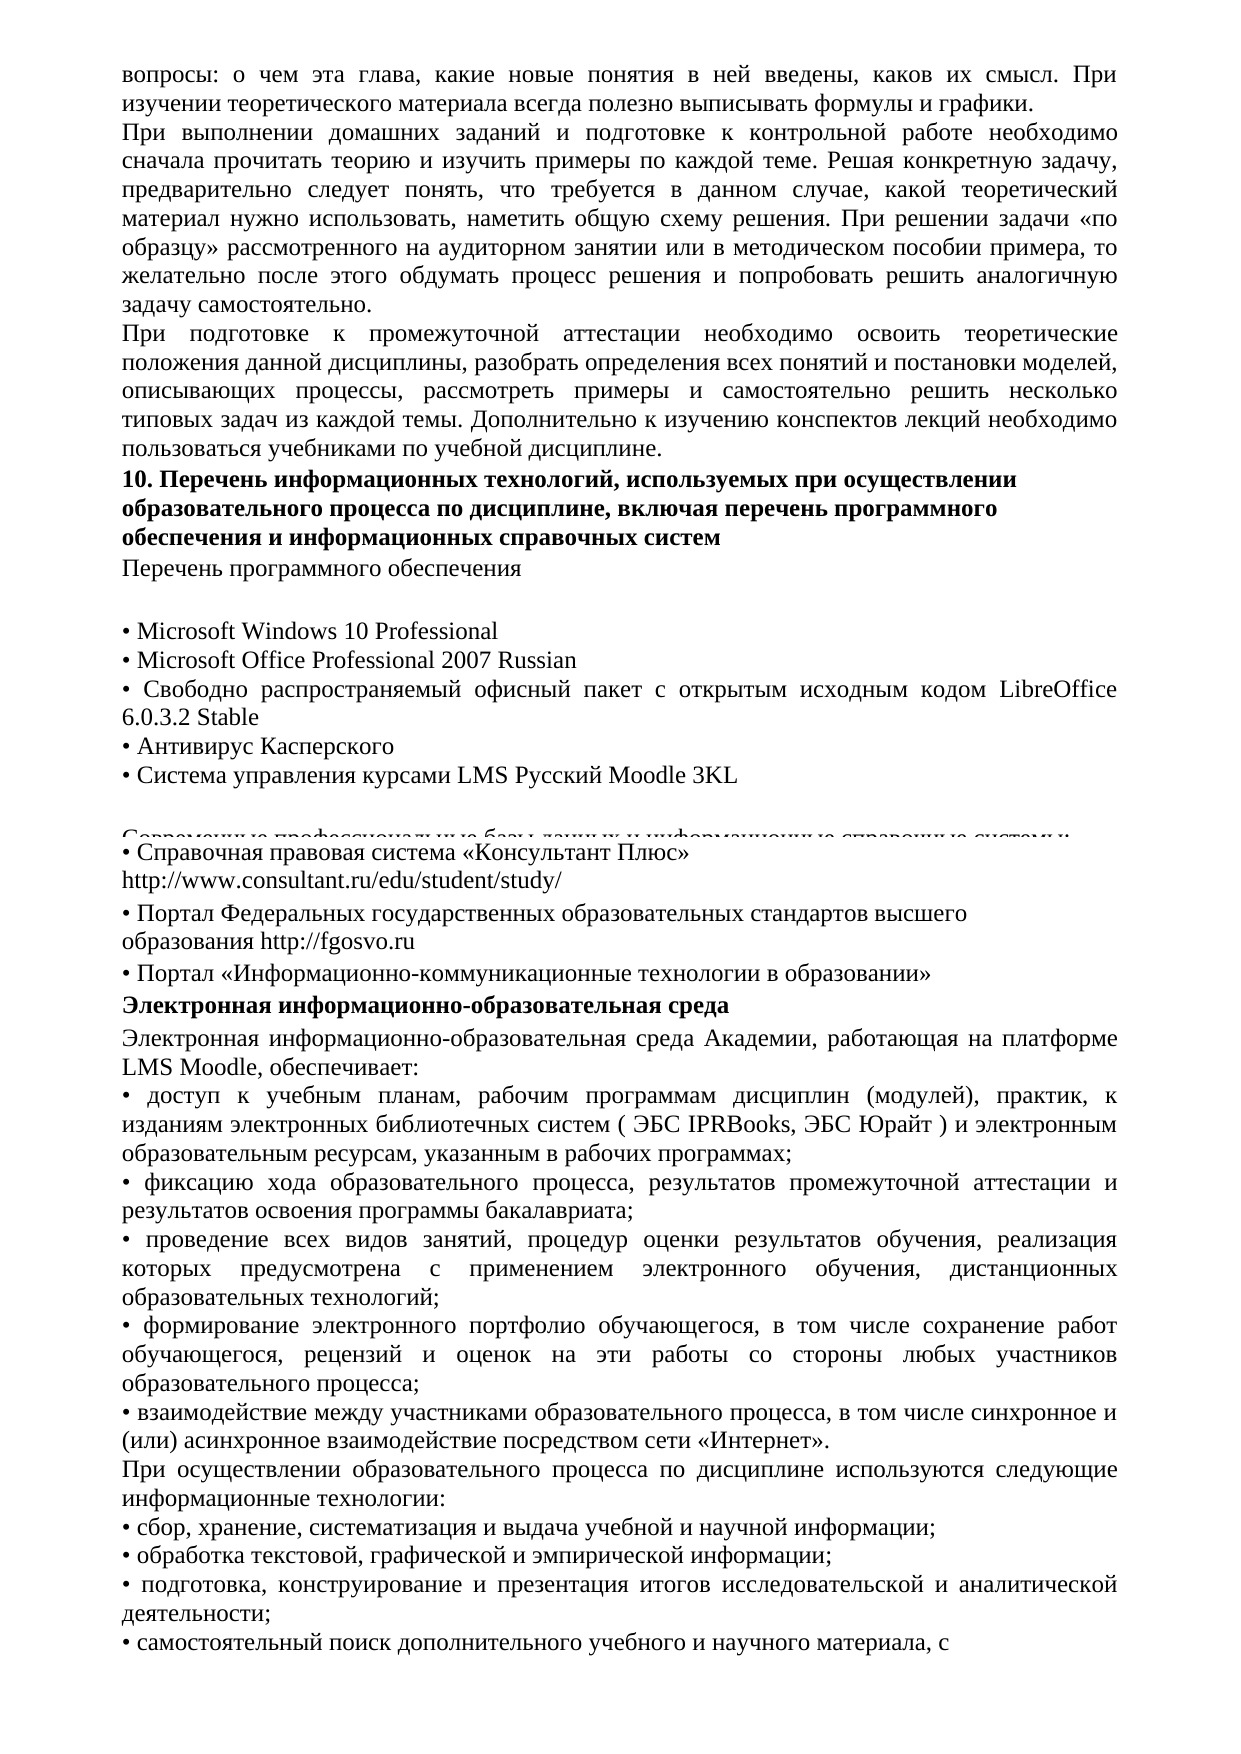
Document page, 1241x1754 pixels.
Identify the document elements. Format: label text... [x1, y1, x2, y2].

table_cell • Портал «Информационно-коммуникационные технологии в образовании» [118, 959, 1122, 990]
table_cell Перечень программного обеспечения • Microsoft Windows 10 Professional • Microsoft Office Professional 2007 Russian • Cвободно распространяемый офисный пакет с открытым исходным кодом LibreOffice 6.0.3.2 Stable • Антивирус Касперского • Cистема управления курсами LMS Русский Moodle 3KL Современные профессиональные базы данных и информационные справочные системы: [118, 554, 1122, 837]
table_cell Электронная информационно-образовательная среда [118, 990, 1122, 1023]
table_cell • Портал Федеральных государственных образовательных стандартов высшего образования http://fgosvo.ru [118, 898, 1122, 958]
table_cell Электронная информационно-образовательная среда Академии, работающая на платформе LMS Moodle, обеспечивает: • доступ к учебным планам, рабочим программам дисциплин (модулей), практик, к изданиям электронных библиотечных систем ( ЭБС IPRBooks, ЭБС Юрайт ) и электронным образовательным ресурсам, указанным в рабочих программах; • фиксацию хода образовательного процесса, результатов промежуточной аттестации и результатов освоения программы бакалавриата; • проведение всех видов занятий, процедур оценки результатов обучения, реализация которых предусмотрена с применением электронного обучения, дистанционных образовательных технологий; • формирование электронного портфолио обучающегося, в том числе сохранение работ обучающегося, рецензий и оценок на эти работы со стороны любых участников образовательного процесса; • взаимодействие между участниками образовательного процесса, в том числе синхронное и (или) асинхронное взаимодействие посредством сети «Интернет». При осуществлении образовательного процесса по дисциплине используются следующие информационные технологии: • сбор, хранение, систематизация и выдача учебной и научной информации; • обработка текстовой, графической и эмпирической информации; • подготовка, конструирование и презентация итогов исследовательской и аналитической деятельности; • самостоятельный поиск дополнительного учебного и научного материала, с [118, 1023, 1122, 1662]
table_header вопросы: о чем эта глава, какие новые понятия в ней введены, каков их смысл. При изучении теоретического материала всегда полезно выписывать формулы и графики. При выполнении домашних заданий и подготовке к контрольной работе необходимо сначала прочитать теорию и изучить примеры по каждой теме. Решая конкретную задачу, предварительно следует понять, что требуется в данном случае, какой теоретический материал нужно использовать, наметить общую схему решения. При решении задачи «по образцу» рассмотренного на аудиторном занятии или в методическом пособии примера, то желательно после этого обдумать процесс решения и попробовать решить аналогичную задачу самостоятельно. При подготовке к промежуточной аттестации необходимо освоить теоретические положения данной дисциплины, разобрать определения всех понятий и постановки моделей, описывающих процессы, рассмотреть примеры и самостоятельно решить несколько типовых задач из каждой темы. Дополнительно к изучению конспектов лекций необходимо пользоваться учебниками по учебной дисциплине. [118, 59, 1122, 464]
table_cell • Справочная правовая система «Консультант Плюс» http://www.consultant.ru/edu/student/study/ [118, 837, 1122, 898]
table_cell 10. Перечень информационных технологий, используемых при осуществлении образовательного процесса по дисциплине, включая перечень программного обеспечения и информационных справочных систем [118, 464, 1122, 553]
